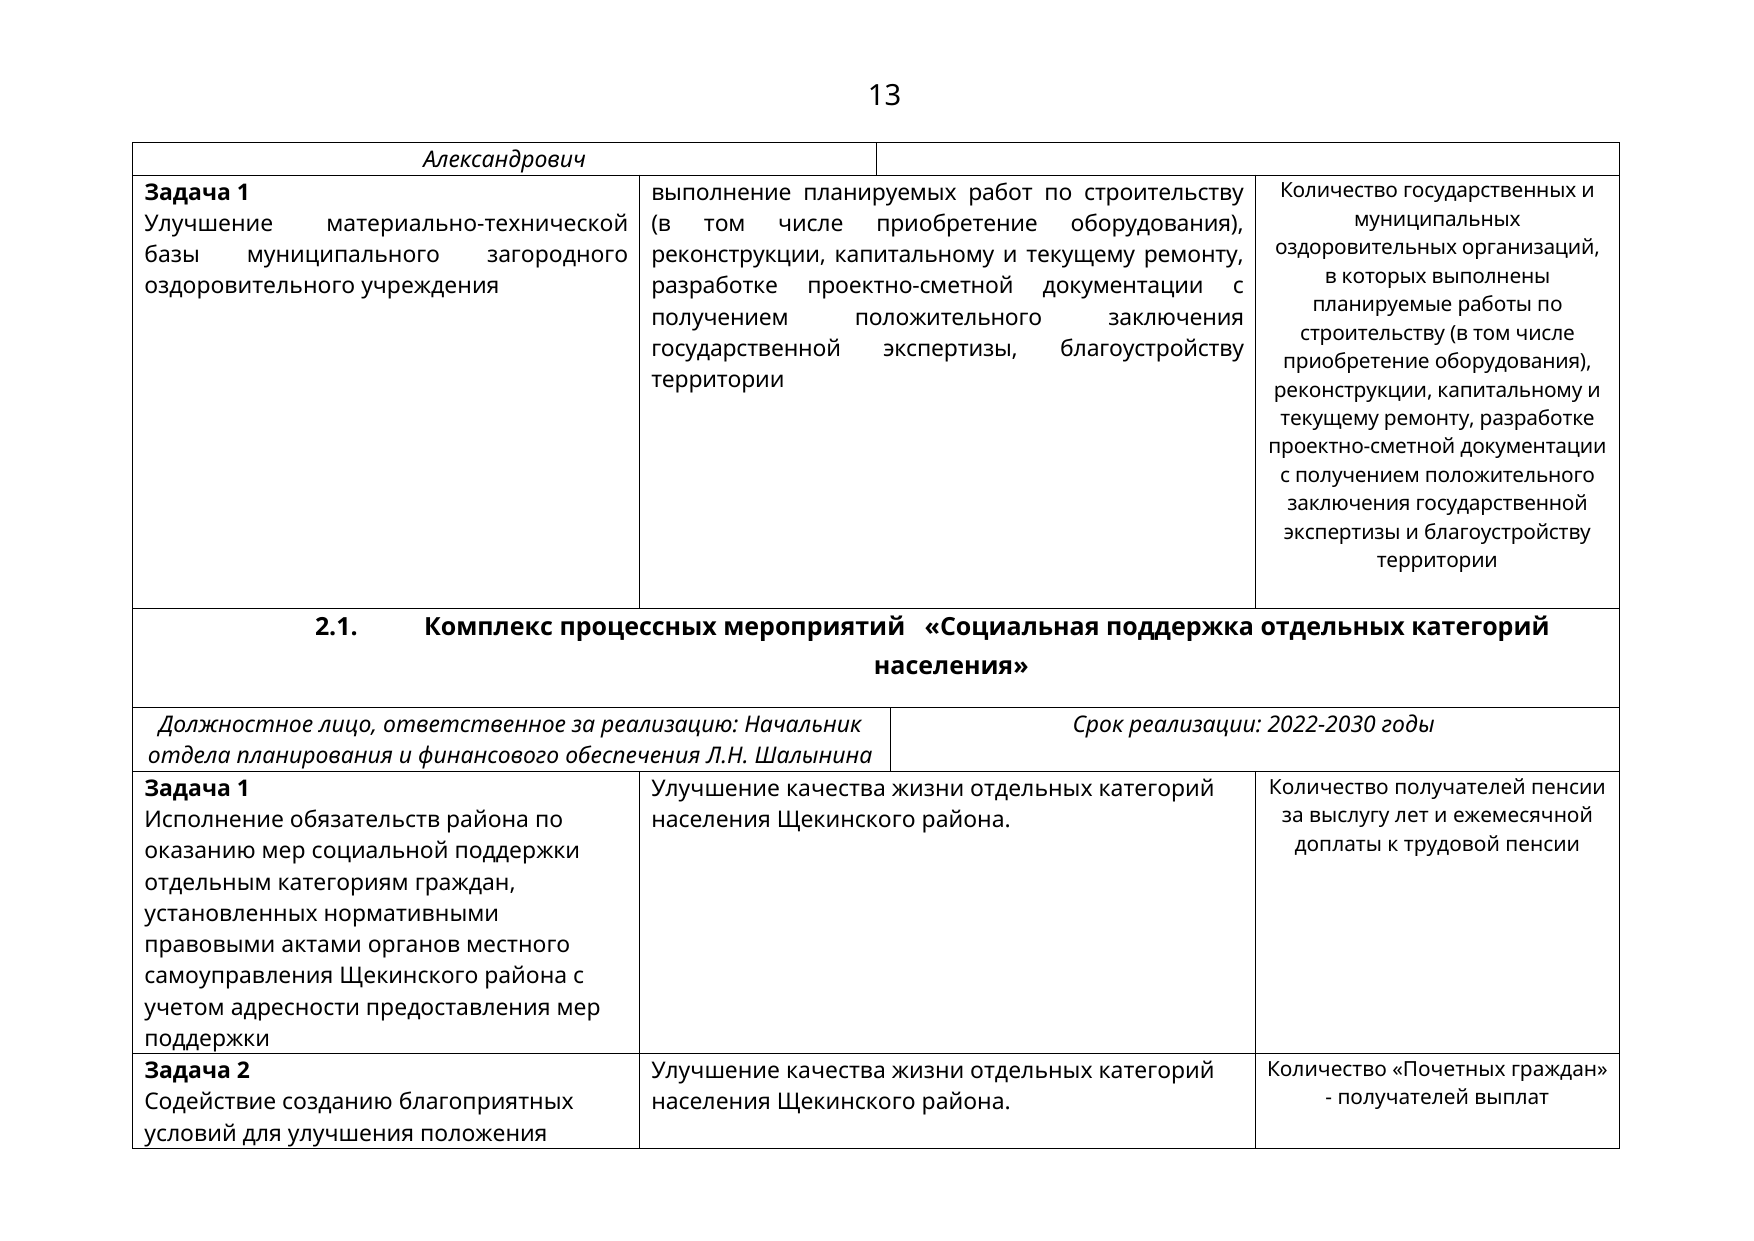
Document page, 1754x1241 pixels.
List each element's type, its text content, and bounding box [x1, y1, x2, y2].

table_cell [133, 1054, 639, 1148]
table_cell Срок реализации: 2022-2030 годы [891, 708, 1619, 771]
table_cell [640, 1054, 1255, 1148]
table_cell Комплекс процессных мероприятий «Социальная поддержка отдельных категорий населения» [133, 609, 1619, 707]
table_cell Задача 1 Исполнение обязательств района по оказанию мер социальной поддержки отдельным категориям граждан, установленных нормативными правовыми актами органов местного самоуправления Щекинского района с учетом адресности предоставления мер поддержки [133, 772, 639, 1053]
table_cell Должностное лицо, ответственное за реализацию: Начальник отдела планирования и финансового обеспечения Л.Н. Шалынина [133, 708, 890, 771]
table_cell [877, 143, 1619, 174]
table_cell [133, 143, 876, 174]
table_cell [1256, 1054, 1619, 1148]
table_cell Количество государственных и муниципальных оздоровительных организаций, в которых выполнены планируемые работы по строительству (в том числе приобретение оборудования), реконструкции, капитальному и текущему ремонту, разработке проектно-сметной документации с получением положительного заключения государственной экспертизы и благоустройству территории [1256, 176, 1619, 608]
table_cell Количество получателей пенсии за выслугу лет и ежемесячной доплаты к трудовой пенсии [1256, 772, 1619, 1053]
table_cell Улучшение качества жизни отдельных категорий населения Щекинского района. [640, 772, 1255, 1053]
table_cell выполнение планируемых работ по строительству (в том числе приобретение оборудования), реконструкции, капитальному и текущему ремонту, разработке проектно-сметной документации с получением положительного заключения государственной экспертизы, благоустройству территории [640, 176, 1255, 608]
table_cell Задача 1 Улучшение материально-технической базы муниципального загородного оздоровительного учреждения [133, 176, 639, 608]
